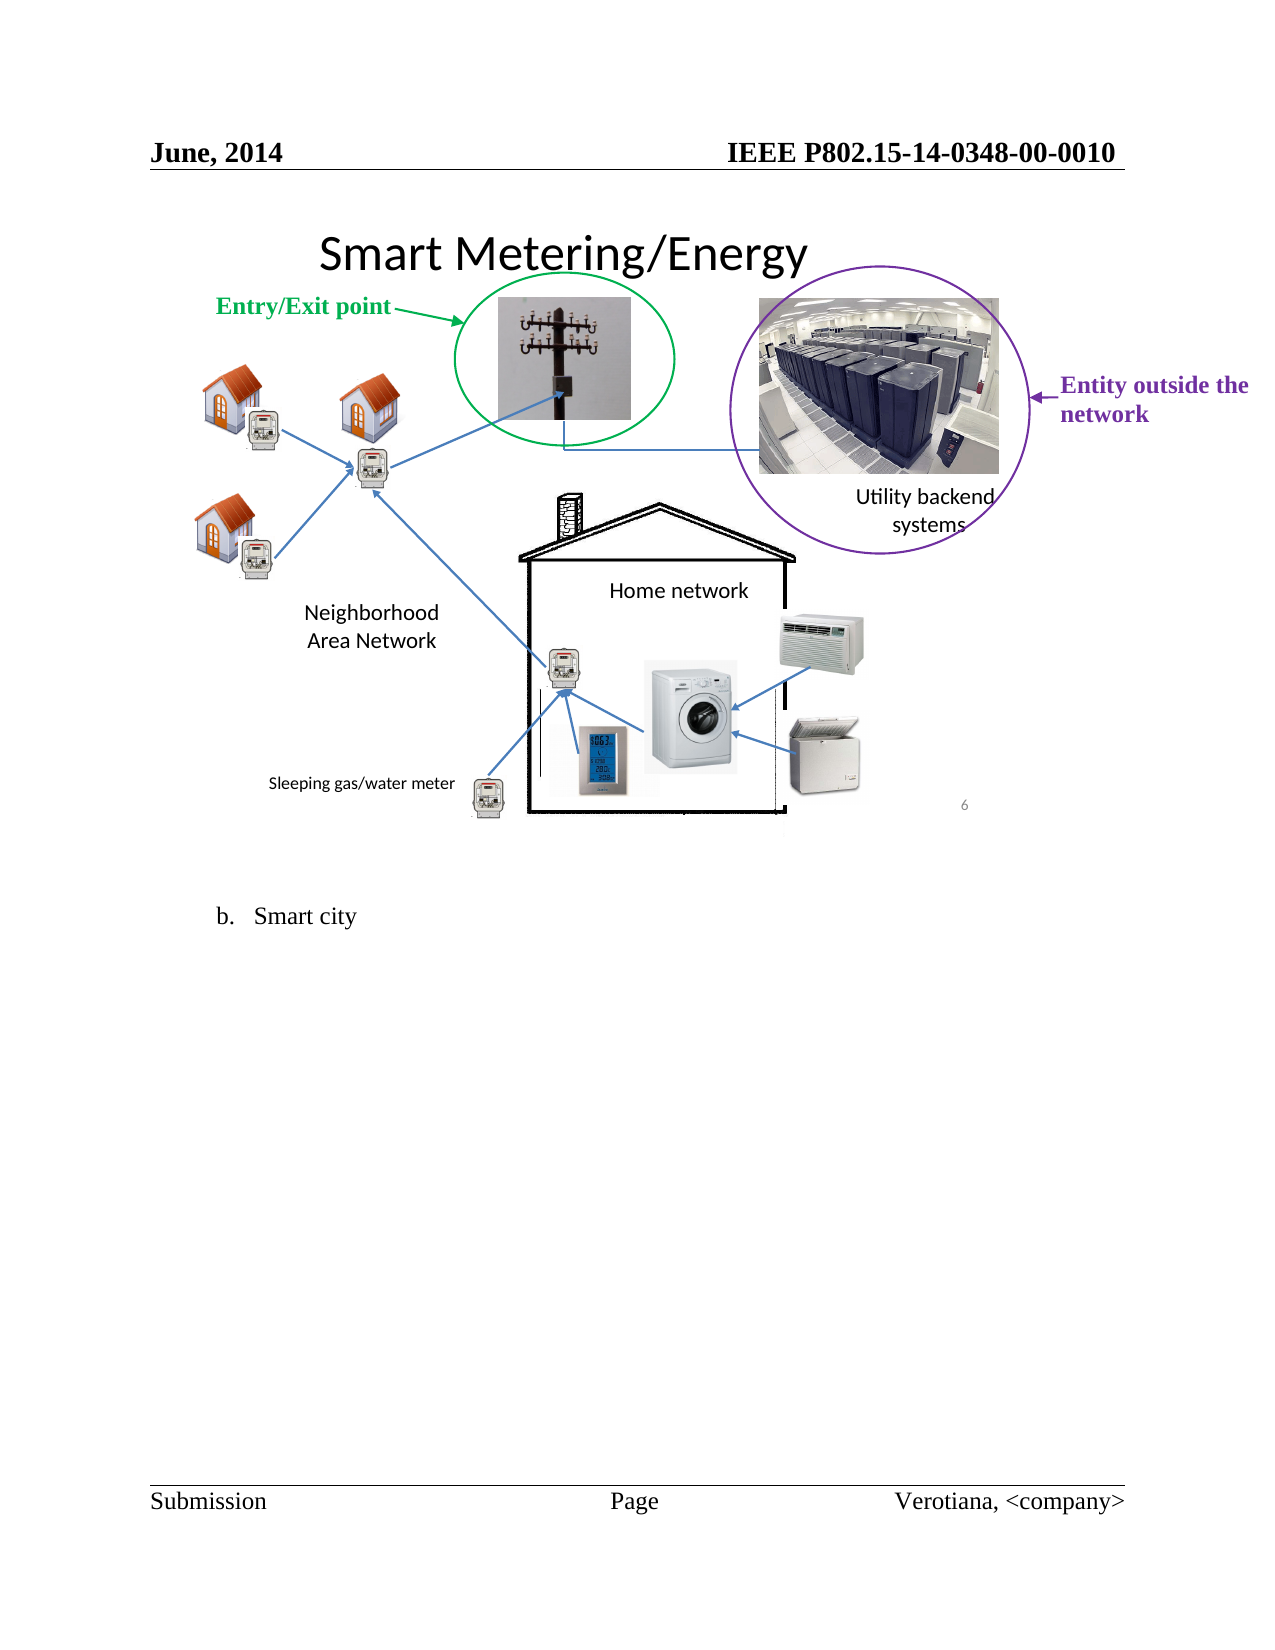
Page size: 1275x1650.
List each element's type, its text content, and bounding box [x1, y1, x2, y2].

list Smart city [216, 901, 1125, 930]
